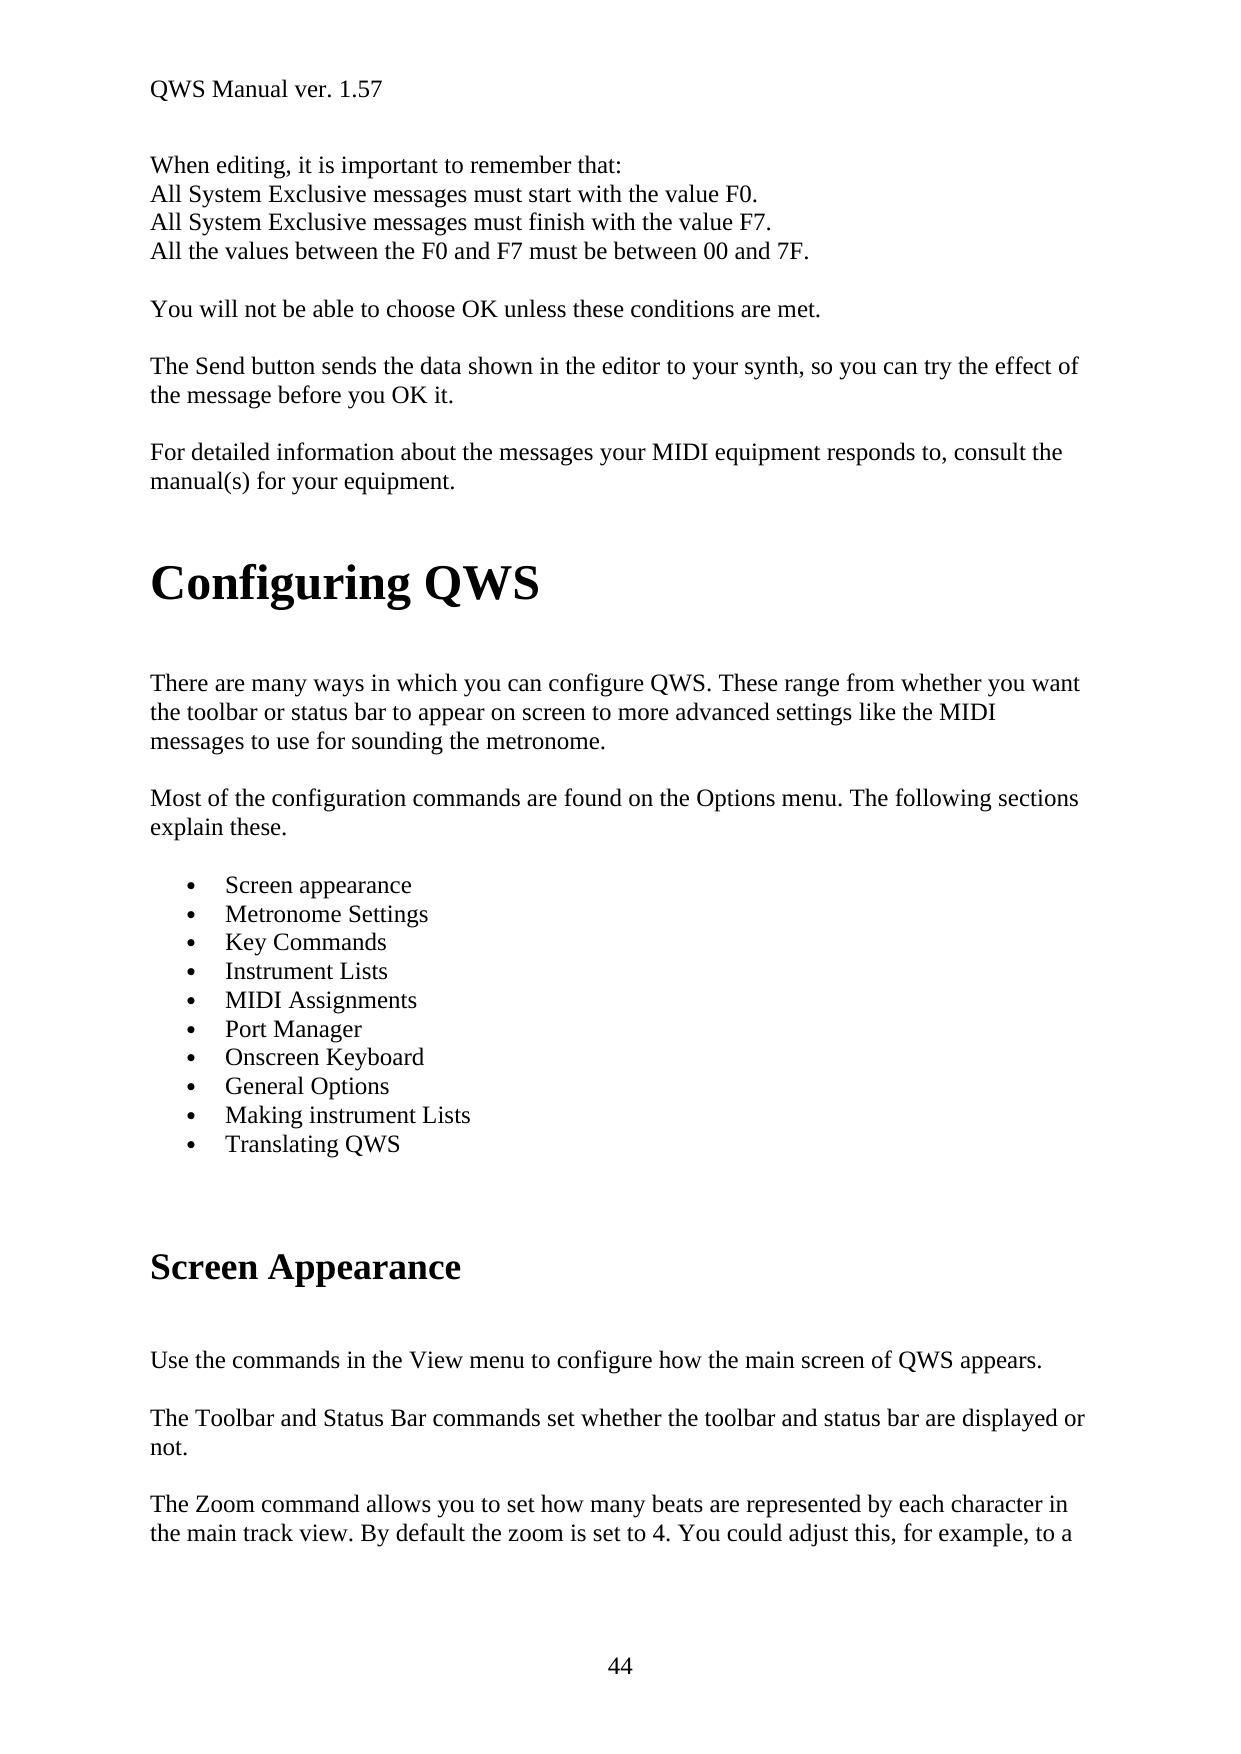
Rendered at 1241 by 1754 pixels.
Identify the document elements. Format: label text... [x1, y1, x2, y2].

subtitle Screen Appearance [150, 1244, 1090, 1288]
list MIDI Assignments [187, 985, 1090, 1014]
text There are many ways in which you can configure QWS. These range from whether you want the toolbar or status bar to appear on screen to more advanced settings like the MIDI messages to use for sounding the metronome. [150, 668, 1090, 754]
text All the values between the F0 and F7 must be between 00 and 7F. [150, 236, 1090, 265]
text Most of the configuration commands are found on the Options menu. The following sections explain these. [150, 783, 1090, 841]
text For detailed information about the messages your MIDI equipment responds to, consult the manual(s) for your equipment. [150, 437, 1090, 495]
list Screen appearance [187, 870, 1090, 899]
list Making instrument Lists [187, 1100, 1090, 1129]
text Use the commands in the View menu to configure how the main screen of QWS appears. [150, 1346, 1090, 1374]
subtitle Configuring QWS [150, 553, 1090, 610]
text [150, 1489, 1090, 1547]
text The Send button sends the data shown in the editor to your synth, so you can try the effect of the message before you OK it. [150, 351, 1090, 409]
list General Options [187, 1071, 1090, 1100]
list Onscreen Keyboard [187, 1042, 1090, 1071]
list Key Commands [187, 927, 1090, 956]
text All System Exclusive messages must finish with the value F7. [150, 207, 1090, 236]
list Instrument Lists [187, 956, 1090, 985]
text The Toolbar and Status Bar commands set whether the toolbar and status bar are displayed or not. [150, 1403, 1090, 1461]
text All System Exclusive messages must start with the value F0. [150, 179, 1090, 207]
list Port Manager [187, 1014, 1090, 1042]
list Metronome Settings [187, 899, 1090, 927]
text When editing, it is important to remember that: [150, 150, 1090, 179]
text You will not be able to choose OK unless these conditions are met. [150, 294, 1090, 322]
list Translating QWS [187, 1129, 1090, 1157]
